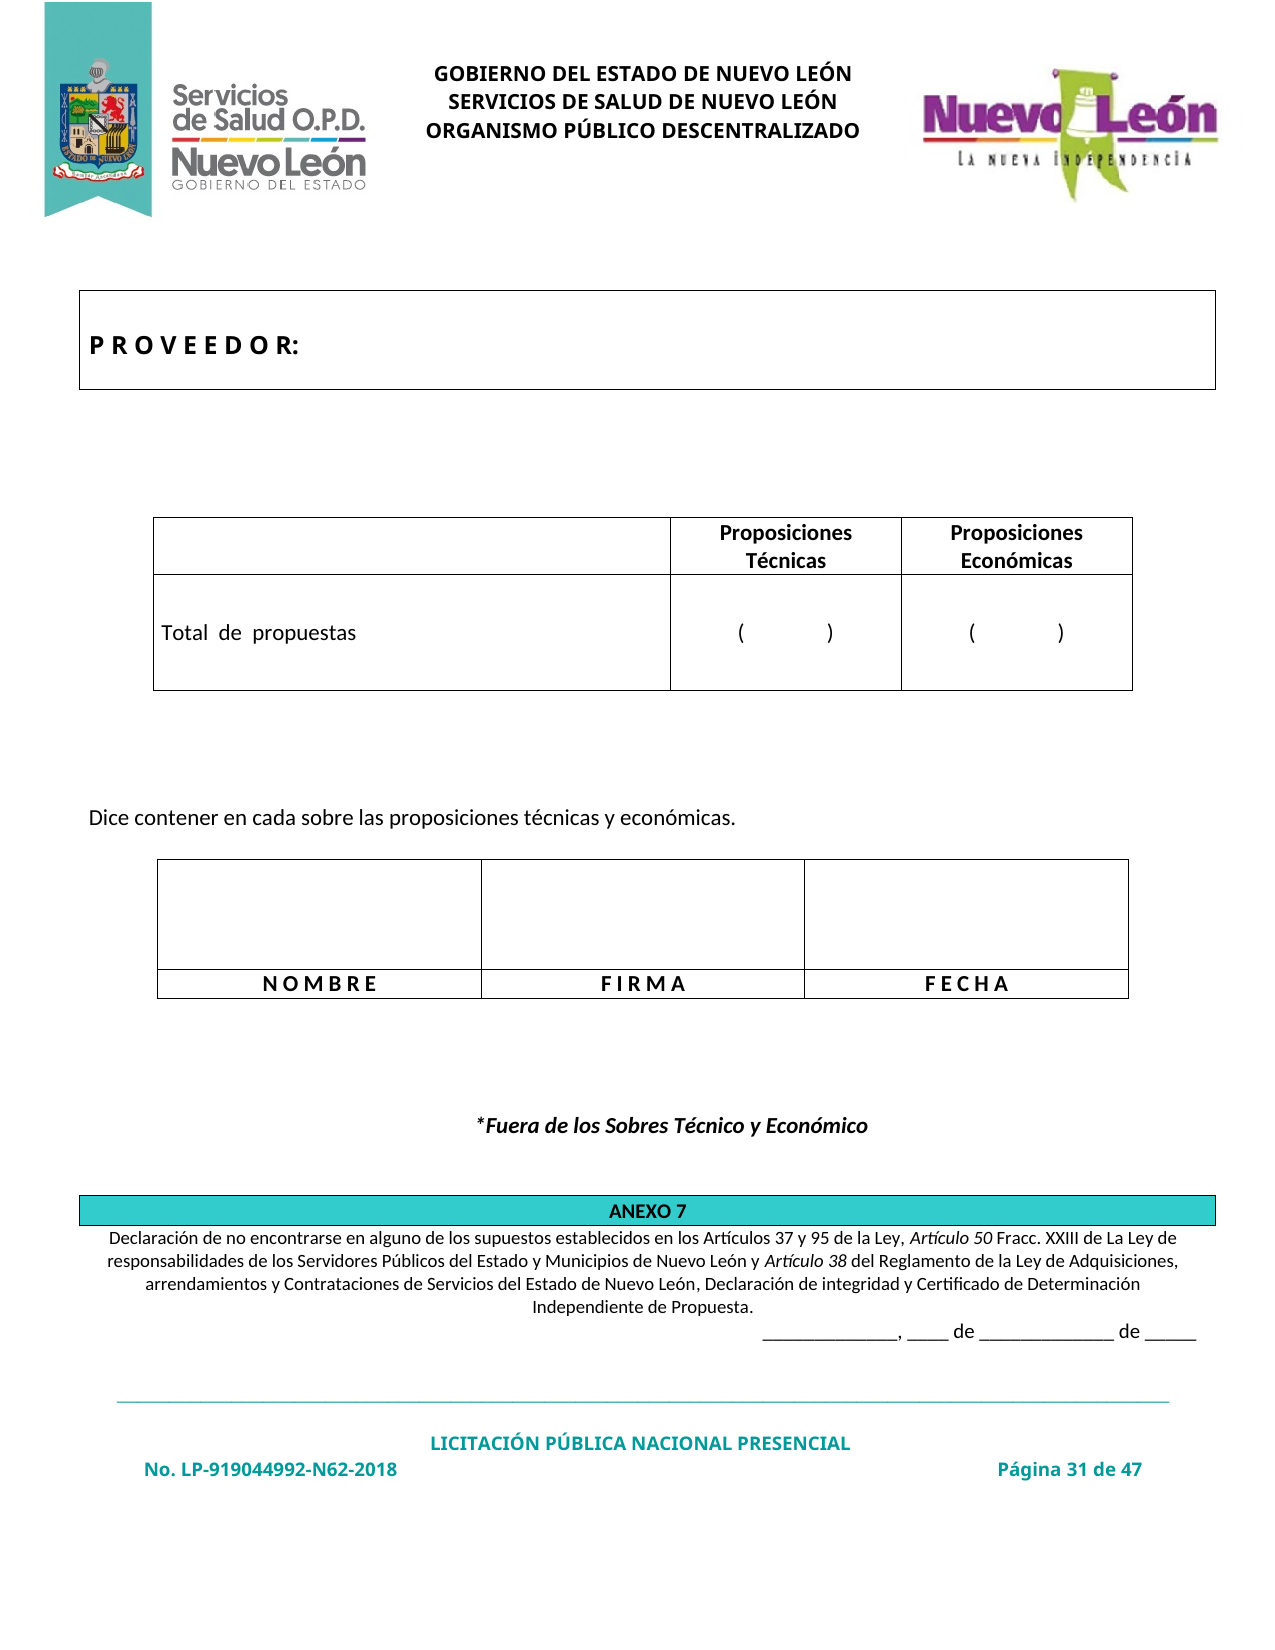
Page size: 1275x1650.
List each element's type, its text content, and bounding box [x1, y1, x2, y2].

text Dice contener en cada sobre las proposiciones técnicas y económicas. [89, 803, 1197, 831]
table_cell ( ) [671, 575, 901, 689]
picture [15, 2, 1249, 229]
table_header [482, 860, 804, 968]
table_header [805, 860, 1128, 968]
table_header Proposiciones Económicas [902, 518, 1132, 574]
text ANEXO 7 [80, 1196, 1215, 1225]
table_cell F I R M A [482, 970, 804, 998]
table_cell F E C H A [805, 970, 1128, 998]
table_cell N O M B R E [158, 970, 481, 998]
table_cell Total de propuestas [154, 575, 670, 689]
text P R O V E E D O R: [80, 324, 1215, 361]
table_header [154, 518, 670, 574]
table_header Proposiciones Técnicas [671, 518, 901, 574]
table_cell ( ) [902, 575, 1132, 689]
text Declaración de no encontrarse en alguno de los supuestos establecidos en los Artículos 37 y 95 de la Ley, Artículo 50 Fracc. XXIII de La Ley de responsabilidades de los Servidores Públicos del Estado y Municipios de Nuevo León y Artículo 38 del Reglamento de la Ley de Adquisiciones, arrendamientos y Contrataciones de Servicios del Estado de Nuevo León, Declaración de integridad y Certificado de Determinación Independiente de Propuesta. [89, 1226, 1197, 1318]
text *Fuera de los Sobres Técnico y Económico [148, 1111, 1197, 1139]
table_header [158, 860, 481, 968]
text _____________, ____ de _____________ de _____ [89, 1318, 1197, 1343]
